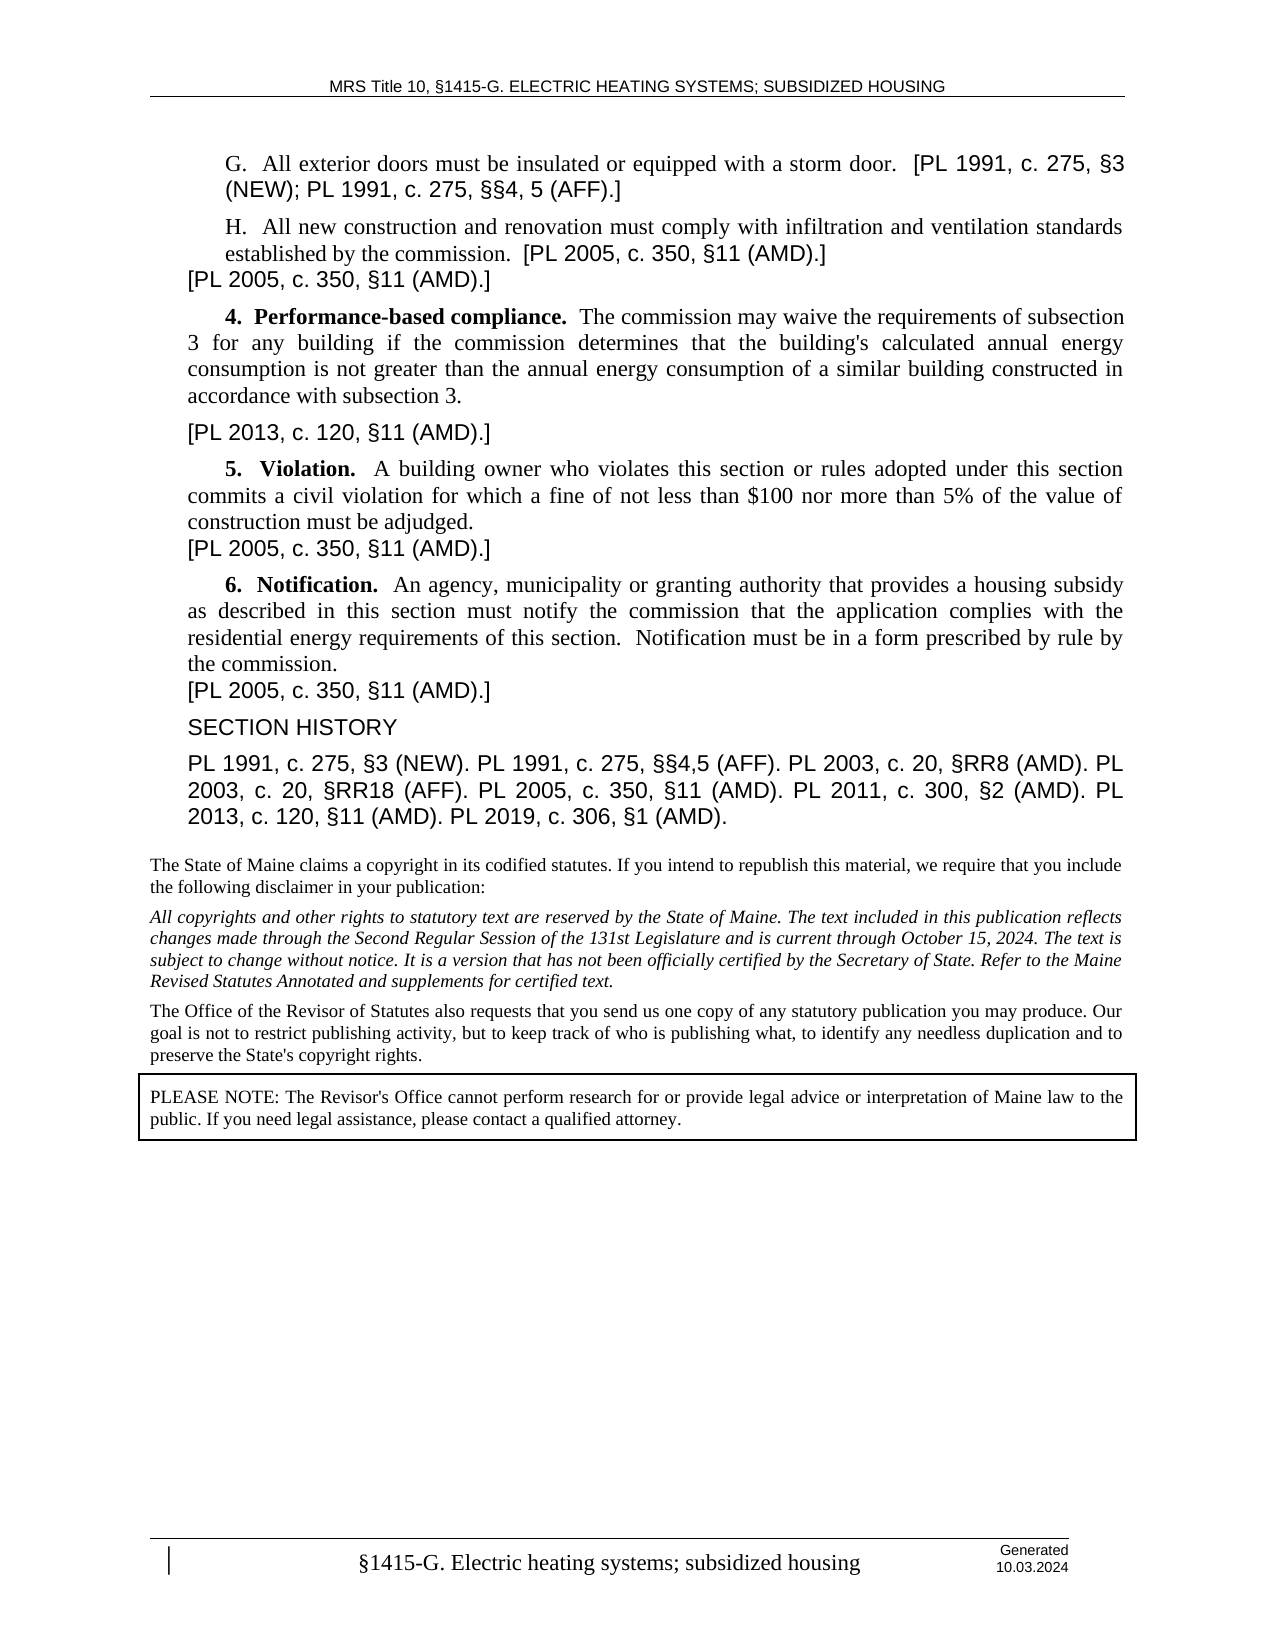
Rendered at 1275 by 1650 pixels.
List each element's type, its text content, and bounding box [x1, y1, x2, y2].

text [PL 2005, c. 350, §11 (AMD).] [187, 534, 1125, 561]
text [PL 2005, c. 350, §11 (AMD).] [187, 266, 1125, 292]
text All copyrights and other rights to statutory text are reserved by the State of Maine. The text included in this publication reflects changes made through the Second Regular Session of the 131st Legislature and is current through October 15, 2024 . The text is subject to change without notice. It is a version that has not been officially certified by the Secretary of State. Refer to the Maine Revised Statutes Annotated and supplements for certified text. [150, 906, 1125, 992]
text SECTION HISTORY [187, 713, 1125, 740]
text The Office of the Revisor of Statutes also requests that you send us one copy of any statutory publication you may produce. Our goal is not to restrict publishing activity, but to keep track of who is publishing what, to identify any needless duplication and to preserve the State's copyright rights. [150, 1000, 1125, 1065]
text G. All exterior doors must be insulated or equipped with a storm door. [PL 1991, c. 275, §3 (NEW); PL 1991, c. 275, §§4, 5 (AFF).] [225, 150, 1125, 203]
text [PL 2005, c. 350, §11 (AMD).] [187, 677, 1125, 703]
text 6. Notification. An agency, municipality or granting authority that provides a housing subsidy as described in this section must notify the commission that the application complies with the residential energy requirements of this section. Notification must be in a form prescribed by rule by the commission. [187, 571, 1125, 677]
text PL 1991, c. 275, §3 (NEW). PL 1991, c. 275, §§4,5 (AFF). PL 2003, c. 20, §RR8 (AMD). PL 2003, c. 20, §RR18 (AFF). PL 2005, c. 350, §11 (AMD). PL 2011, c. 300, §2 (AMD). PL 2013, c. 120, §11 (AMD). PL 2019, c. 306, §1 (AMD). [187, 750, 1125, 829]
text The State of Maine claims a copyright in its codified statutes. If you intend to republish this material, we require that you include the following disclaimer in your publication: [150, 854, 1125, 897]
text H. All new construction and renovation must comply with infiltration and ventilation standards established by the commission. [PL 2005, c. 350, §11 (AMD).] [225, 213, 1125, 266]
text [PL 2013, c. 120, §11 (AMD).] [187, 419, 1125, 445]
text PLEASE NOTE: The Revisor's Office cannot perform research for or provide legal advice or interpretation of Maine law to the public. If you need legal assistance, please contact a qualified attorney. [140, 1075, 1135, 1139]
text 5. Violation. A building owner who violates this section or rules adopted under this section commits a civil violation for which a fine of not less than $100 nor more than 5% of the value of construction must be adjudged. [187, 455, 1125, 534]
text 4. Performance-based compliance. The commission may waive the requirements of subsection 3 for any building if the commission determines that the building's calculated annual energy consumption is not greater than the annual energy consumption of a similar building constructed in accordance with subsection 3. [187, 303, 1125, 408]
